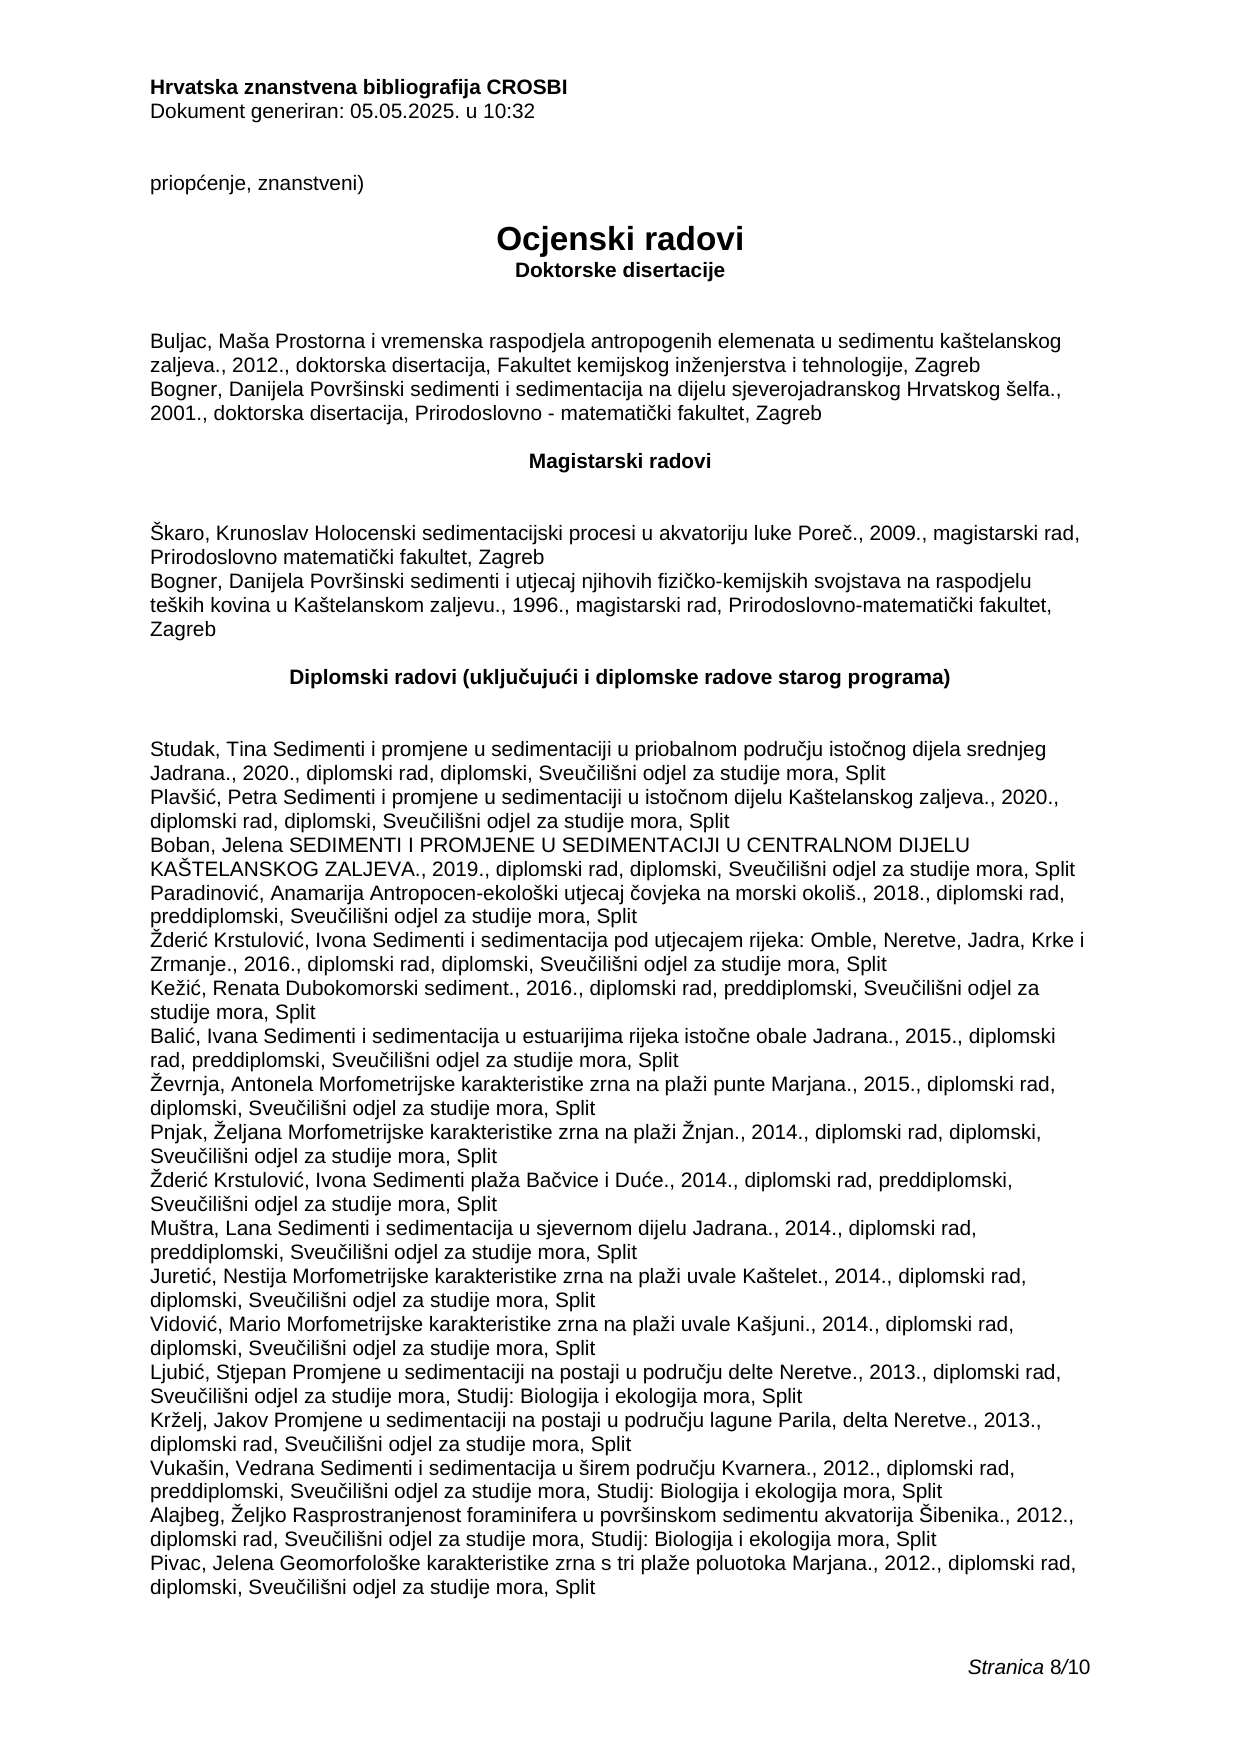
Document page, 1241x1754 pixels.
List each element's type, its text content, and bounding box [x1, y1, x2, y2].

subtitle Ocjenski radovi [150, 219, 1090, 257]
text Paradinović, Anamarija [150, 880, 1090, 928]
text Vidović, Mario [150, 1312, 1090, 1359]
text Muštra, Lana [150, 1216, 1090, 1264]
text Bogner, Danijela [150, 377, 1090, 425]
text Pivac, Jelena [150, 1551, 1090, 1599]
text Krželj, Jakov [150, 1407, 1090, 1455]
text Buljac, Maša [150, 329, 1090, 377]
text Kežić, Renata [150, 976, 1090, 1024]
text Žderić Krstulović, Ivona [150, 928, 1090, 976]
text Pnjak, Željana [150, 1120, 1090, 1168]
text Studak, Tina [150, 737, 1090, 784]
text Vukašin, Vedrana [150, 1455, 1090, 1503]
subtitle Magistarski radovi [150, 449, 1090, 473]
subtitle Diplomski radovi (uključujući i diplomske radove starog programa) [150, 665, 1090, 689]
text Bogner, Danijela [150, 569, 1090, 641]
subtitle Doktorske disertacije [150, 257, 1090, 281]
text Plavšić, Petra [150, 784, 1090, 832]
text Boban, Jelena [150, 832, 1090, 880]
text Škaro, Krunoslav [150, 521, 1090, 569]
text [150, 171, 1090, 195]
text Žderić Krstulović, Ivona [150, 1168, 1090, 1216]
text Ljubić, Stjepan [150, 1359, 1090, 1407]
text Juretić, Nestija [150, 1264, 1090, 1312]
text Alajbeg, Željko [150, 1503, 1090, 1551]
text Balić, Ivana [150, 1024, 1090, 1072]
text Ževrnja, Antonela [150, 1072, 1090, 1120]
